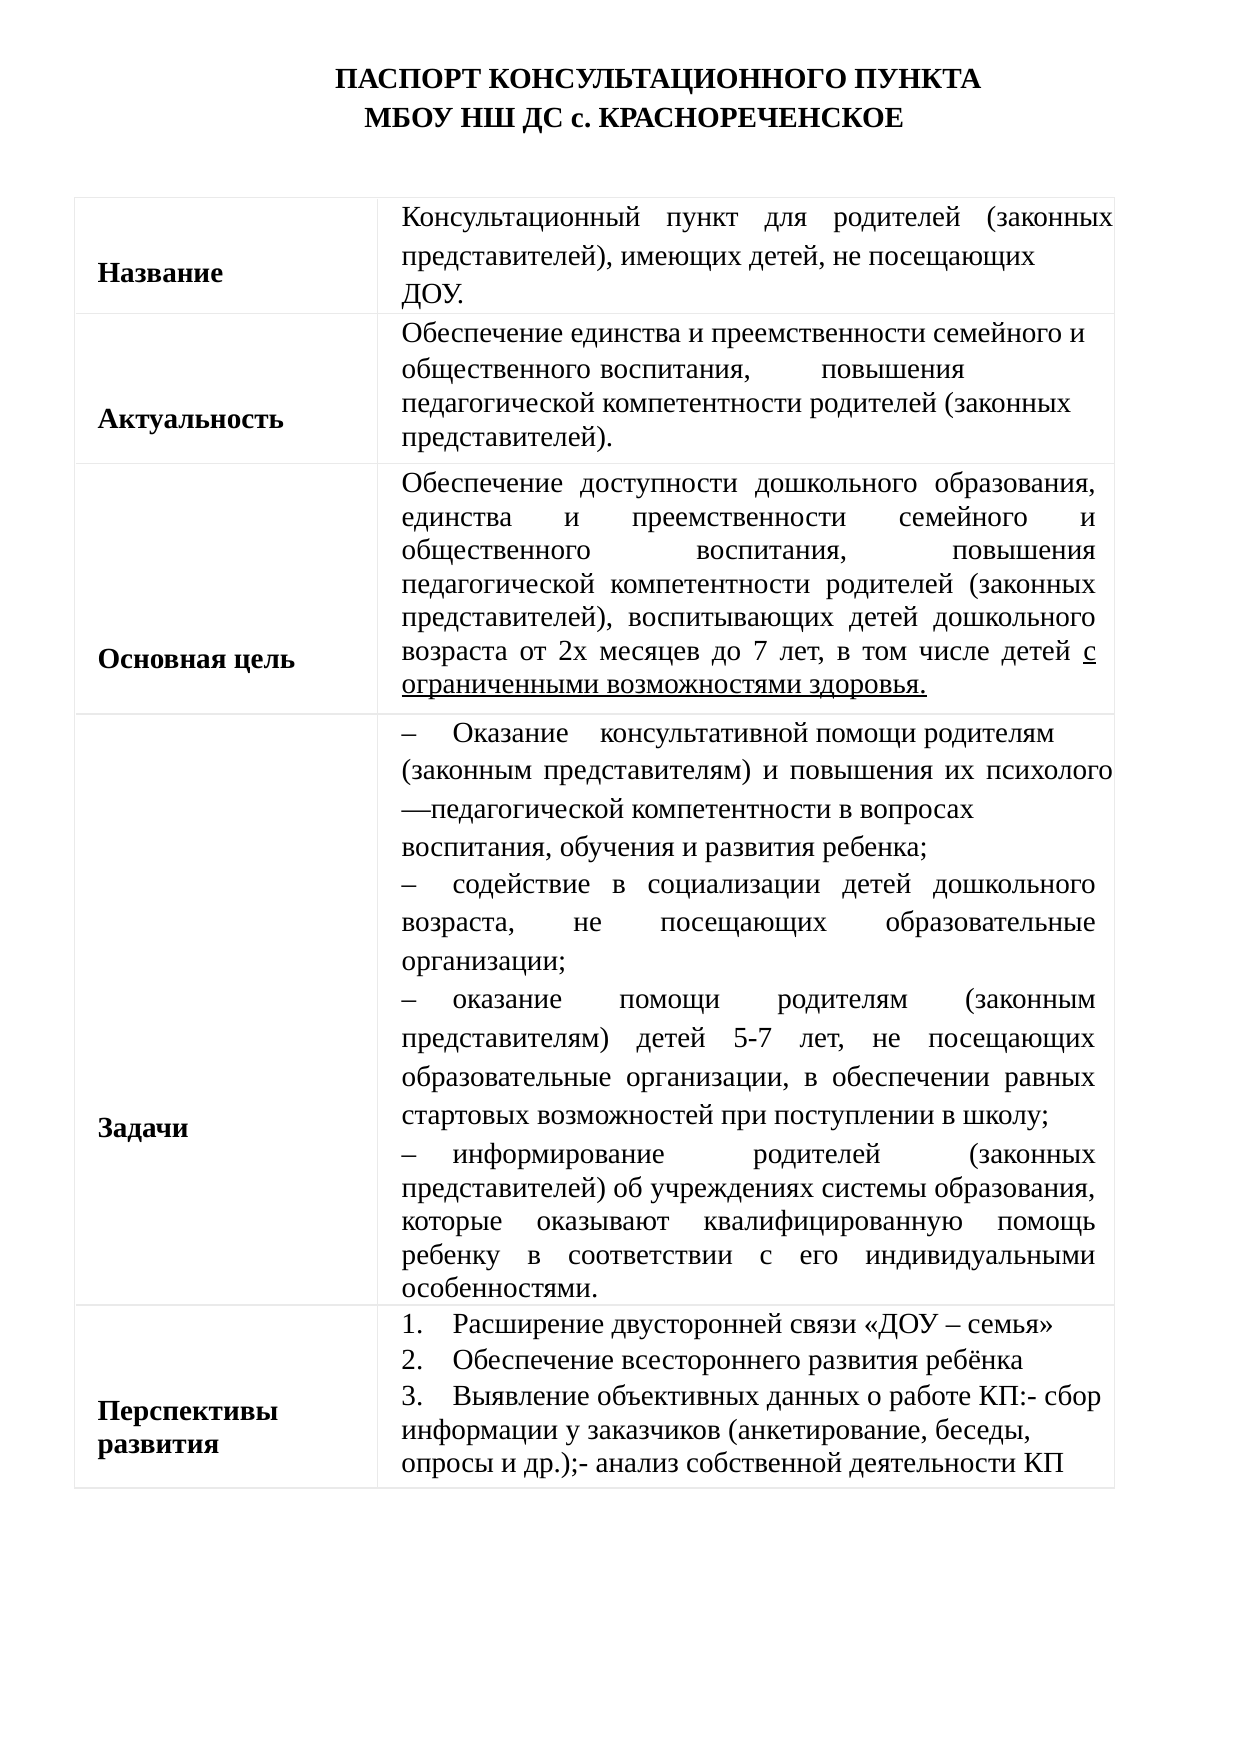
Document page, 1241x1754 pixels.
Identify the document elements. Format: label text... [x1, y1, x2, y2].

table_header Название [75, 198, 377, 313]
table_cell Оказание консультативной помощи родителям (законным представителям) и повышения их психолого —педагогической компетентности в вопросах воспитания, обучения и развития ребенка; содействие в социализации детей дошкольного возраста, не посещающих образовательные организации; оказание помощи родителям (законным представителям) детей 5-7 лет, не посещающих образовательные организации, в обеспечении равных стартовых возможностей при поступлении в школу; информирование родителей (законных представителей) об учреждениях системы образования, которые оказывают квалифицированную помощь ребенку в соответствии с его индивидуальными особенностями. [378, 715, 1114, 1304]
table_cell Задачи [75, 714, 377, 1304]
table_cell Перспективы развития [75, 1305, 377, 1487]
table_cell Расширение двусторонней связи «ДОУ – семья» Обеспечение всестороннего развития ребёнка Выявление объективных данных о работе КП:- сбор информации у заказчиков (анкетирование, беседы, опросы и др.);- анализ собственной деятельности КП [378, 1306, 1114, 1487]
table_cell Обеспечение доступности дошкольного образования, единства и преемственности семейного и общественного воспитания, повышения педагогической компетентности родителей (законных представителей), воспитывающих детей дошкольного возраста от 2х месяцев до 7 лет, в том числе детей с ограниченными возможностями здоровья. [378, 464, 1114, 713]
table_cell Актуальность [75, 314, 377, 462]
table_header Консультационный пункт для родителей (законных представителей), имеющих детей, не посещающих ДОУ. [378, 198, 1114, 313]
text МБОУ НШ ДС с. КРАСНОРЕЧЕНСКОЕ [148, 100, 1120, 134]
table_cell Обеспечение единства и преемственности семейного и общественного воспитания, повышения педагогической компетентности родителей (законных представителей). [378, 314, 1114, 462]
table_cell Основная цель [75, 464, 377, 713]
text ПАСПОРТ КОНСУЛЬТАЦИОННОГО ПУНКТА [335, 61, 1120, 95]
